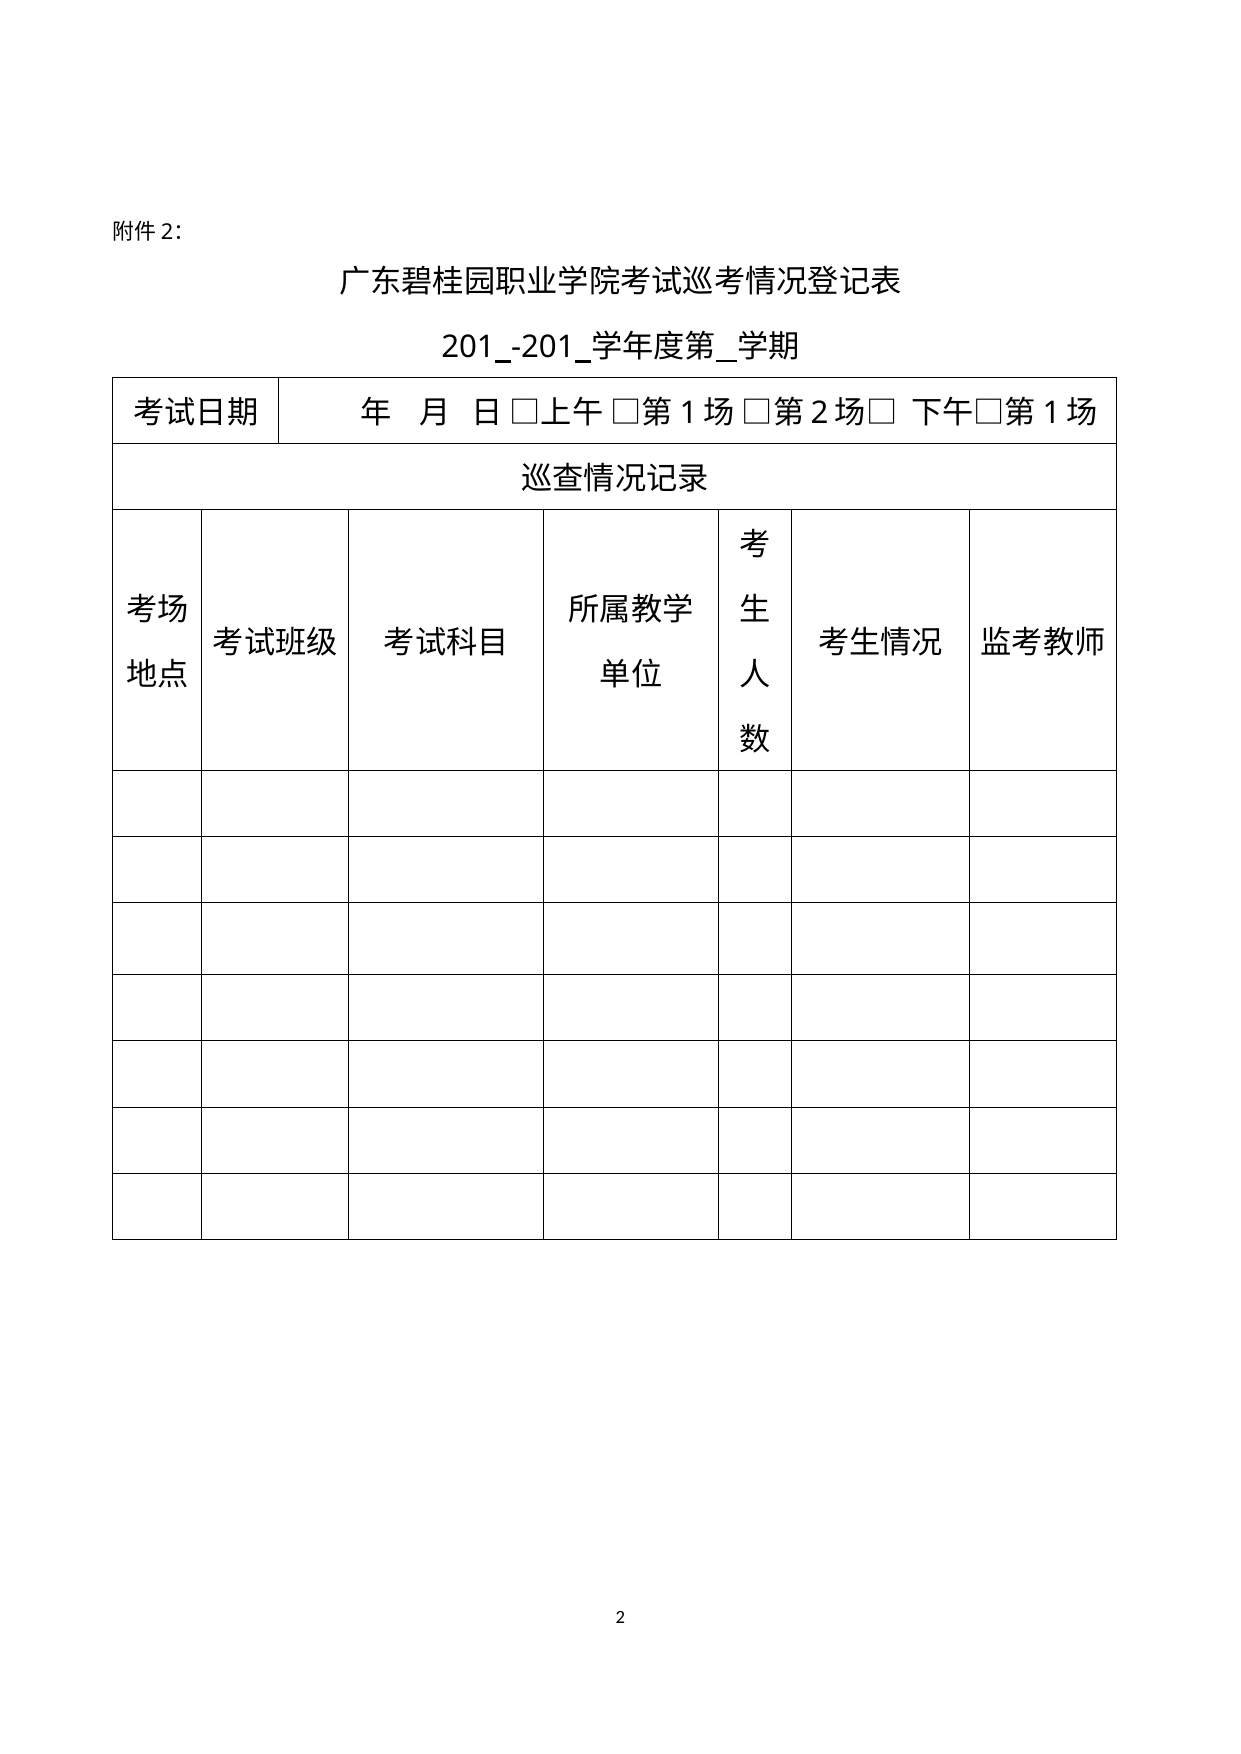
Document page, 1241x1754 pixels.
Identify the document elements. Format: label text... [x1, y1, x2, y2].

table_cell [113, 975, 201, 1040]
table_cell 所属教学单位 [544, 510, 718, 770]
table_cell [202, 1041, 348, 1107]
table_cell [349, 975, 543, 1040]
table_cell 考试科目 [349, 510, 543, 770]
table_cell [970, 771, 1116, 836]
table_cell [970, 903, 1116, 974]
table_cell [113, 837, 201, 902]
table_cell [719, 903, 791, 974]
table_cell [113, 1108, 201, 1173]
table_cell [970, 975, 1116, 1040]
table_cell [202, 1108, 348, 1173]
table_cell [792, 837, 969, 902]
table_cell 考试班级 [202, 510, 348, 770]
table_header 年 月 日 □上午 □第1场 □第2场□ 下午□第1场 [279, 378, 1116, 443]
table_cell [113, 1041, 201, 1107]
table_cell [202, 771, 348, 836]
table_cell [970, 1108, 1116, 1173]
table_cell [349, 1174, 543, 1239]
table_cell [719, 1041, 791, 1107]
table_cell [792, 1108, 969, 1173]
table_cell 考场地点 [113, 510, 201, 770]
table_cell [544, 903, 718, 974]
table_cell [792, 903, 969, 974]
table_cell [113, 903, 201, 974]
table_cell [349, 903, 543, 974]
table_cell [792, 1041, 969, 1107]
text 201 -201 学年度第 学期 [112, 312, 1128, 377]
text 广东碧桂园职业学院考试巡考情况登记表 [112, 247, 1128, 312]
table_cell [113, 1174, 201, 1239]
table_cell [544, 771, 718, 836]
table_cell 监考教师 [970, 510, 1116, 770]
table_cell [202, 975, 348, 1040]
table_cell [349, 1108, 543, 1173]
table_cell 巡查情况记录 [113, 444, 1116, 509]
table_cell [544, 1174, 718, 1239]
table_cell [349, 1041, 543, 1107]
table_cell [792, 771, 969, 836]
table_cell [719, 837, 791, 902]
table_cell [544, 975, 718, 1040]
table_cell [719, 1174, 791, 1239]
table_cell [349, 837, 543, 902]
table_cell [719, 771, 791, 836]
table_cell [544, 837, 718, 902]
table_cell [792, 1174, 969, 1239]
table_cell [202, 837, 348, 902]
table_cell [970, 837, 1116, 902]
table_cell [792, 975, 969, 1040]
table_cell 考生人数 [719, 510, 791, 770]
table_cell [970, 1041, 1116, 1107]
table_cell 考生情况 [792, 510, 969, 770]
table_cell [544, 1041, 718, 1107]
table_cell [719, 1108, 791, 1173]
table_cell [719, 975, 791, 1040]
table_cell [970, 1174, 1116, 1239]
table_cell [113, 771, 201, 836]
table_header 考试日期 [113, 378, 278, 443]
text 附件2： [112, 214, 1128, 247]
table_cell [202, 1174, 348, 1239]
table_cell [202, 903, 348, 974]
table_cell [349, 771, 543, 836]
table_cell [544, 1108, 718, 1173]
